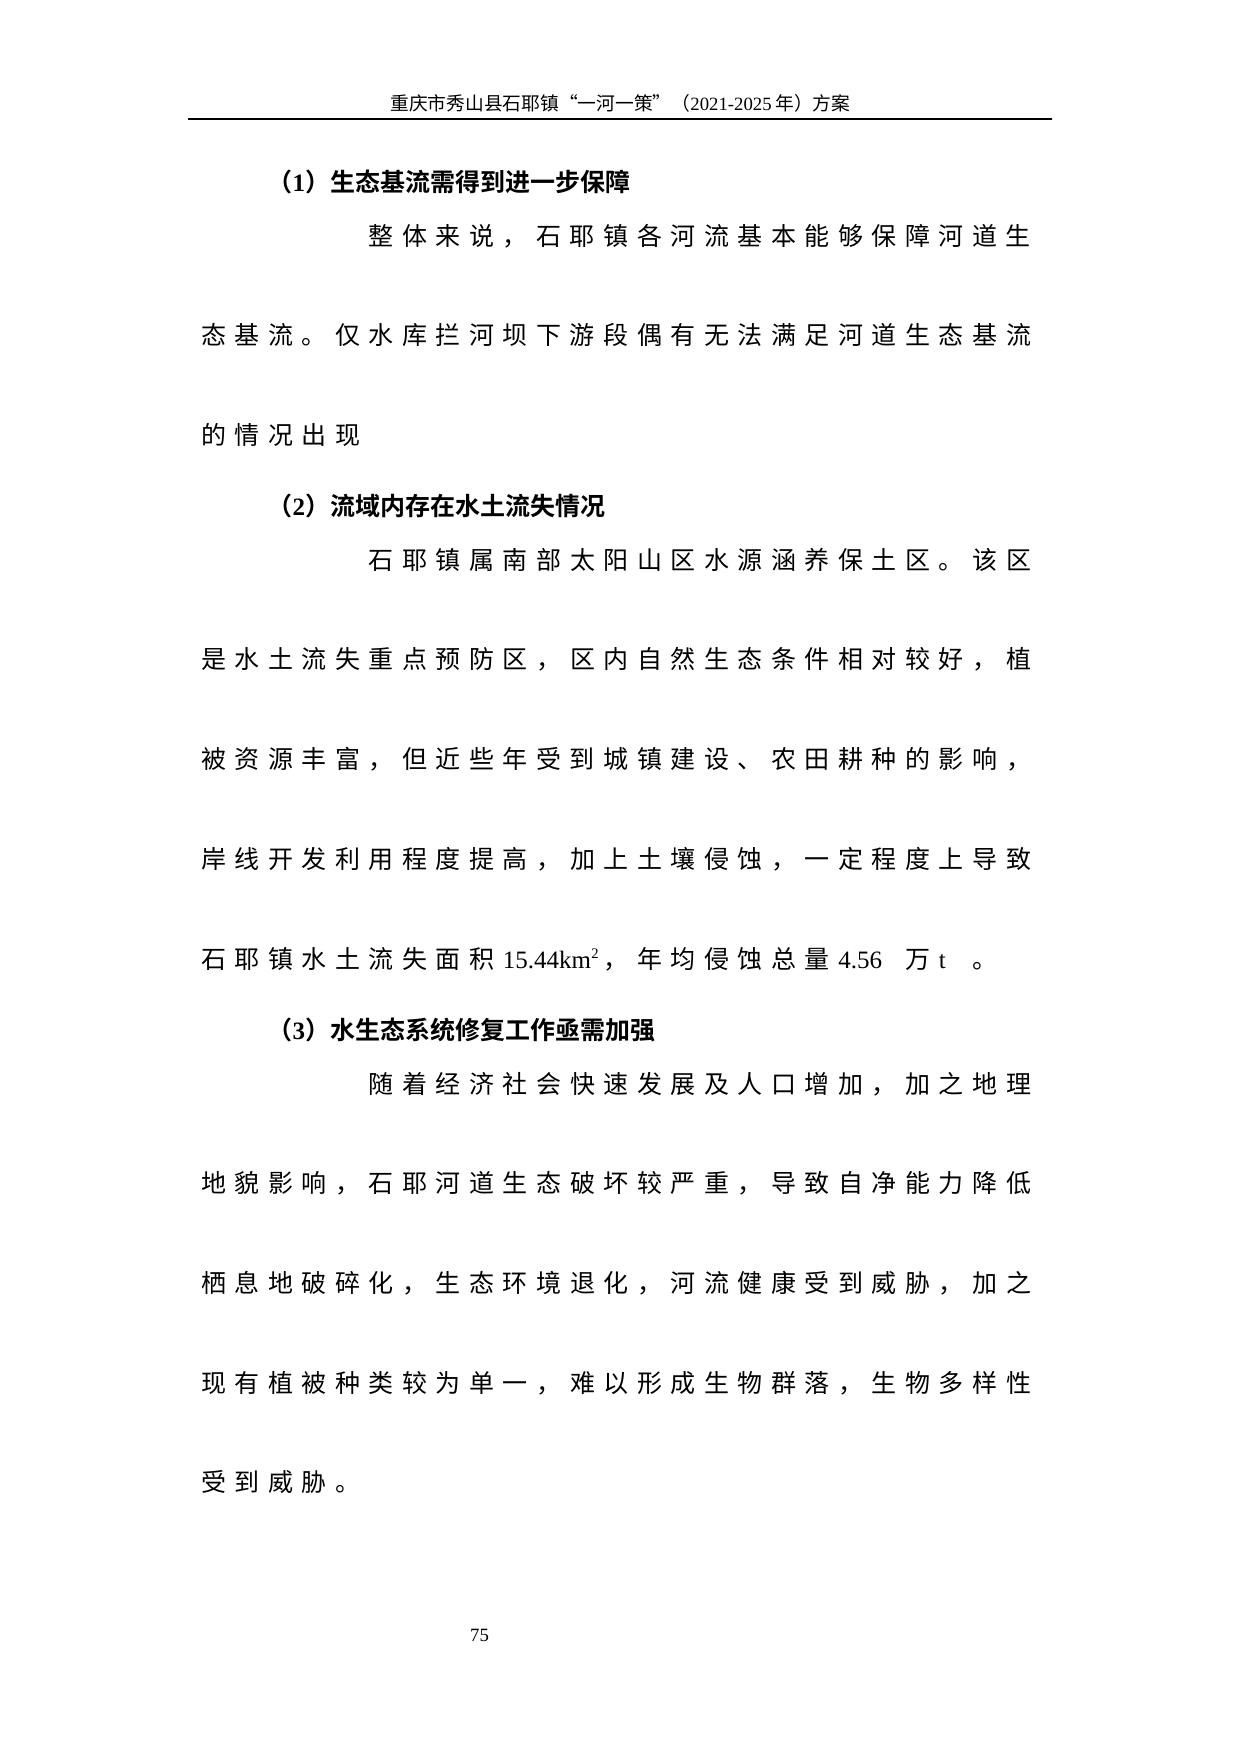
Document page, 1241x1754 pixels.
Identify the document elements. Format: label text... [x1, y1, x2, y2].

text （1）生态基流需得到进一步保障 [201, 162, 1039, 199]
text （3）水生态系统修复工作亟需加强 [201, 1011, 1039, 1047]
text 随着经济社会快速发展及人口增加，加之地理地貌影响，石耶河道生态破坏较严重，导致自净能力降低，栖息地破碎化，生态环境退化，河流健康受到威胁，加之现有植被种类较为单一，难以形成生物群落，生物多样性受到威胁。 [201, 1049, 1039, 1514]
text 整体来说，石耶镇各河流基本能够保障河道生态基流。仅水库拦河坝下游段偶有无法满足河道生态基流的情况出现 [201, 201, 1039, 467]
text （2）流域内存在水土流失情况 [201, 487, 1039, 523]
text 石耶镇属南部太阳山区水源涵养保土区。该区是水土流失重点预防区，区内自然生态条件相对较好，植被资源丰富，但近些年受到城镇建设、农田耕种的影响，岸线开发利用程度提高，加上土壤侵蚀，一定程度上导致石耶镇水土流失面积15.44km2，年均侵蚀总量4.56万t。 [201, 525, 1039, 990]
